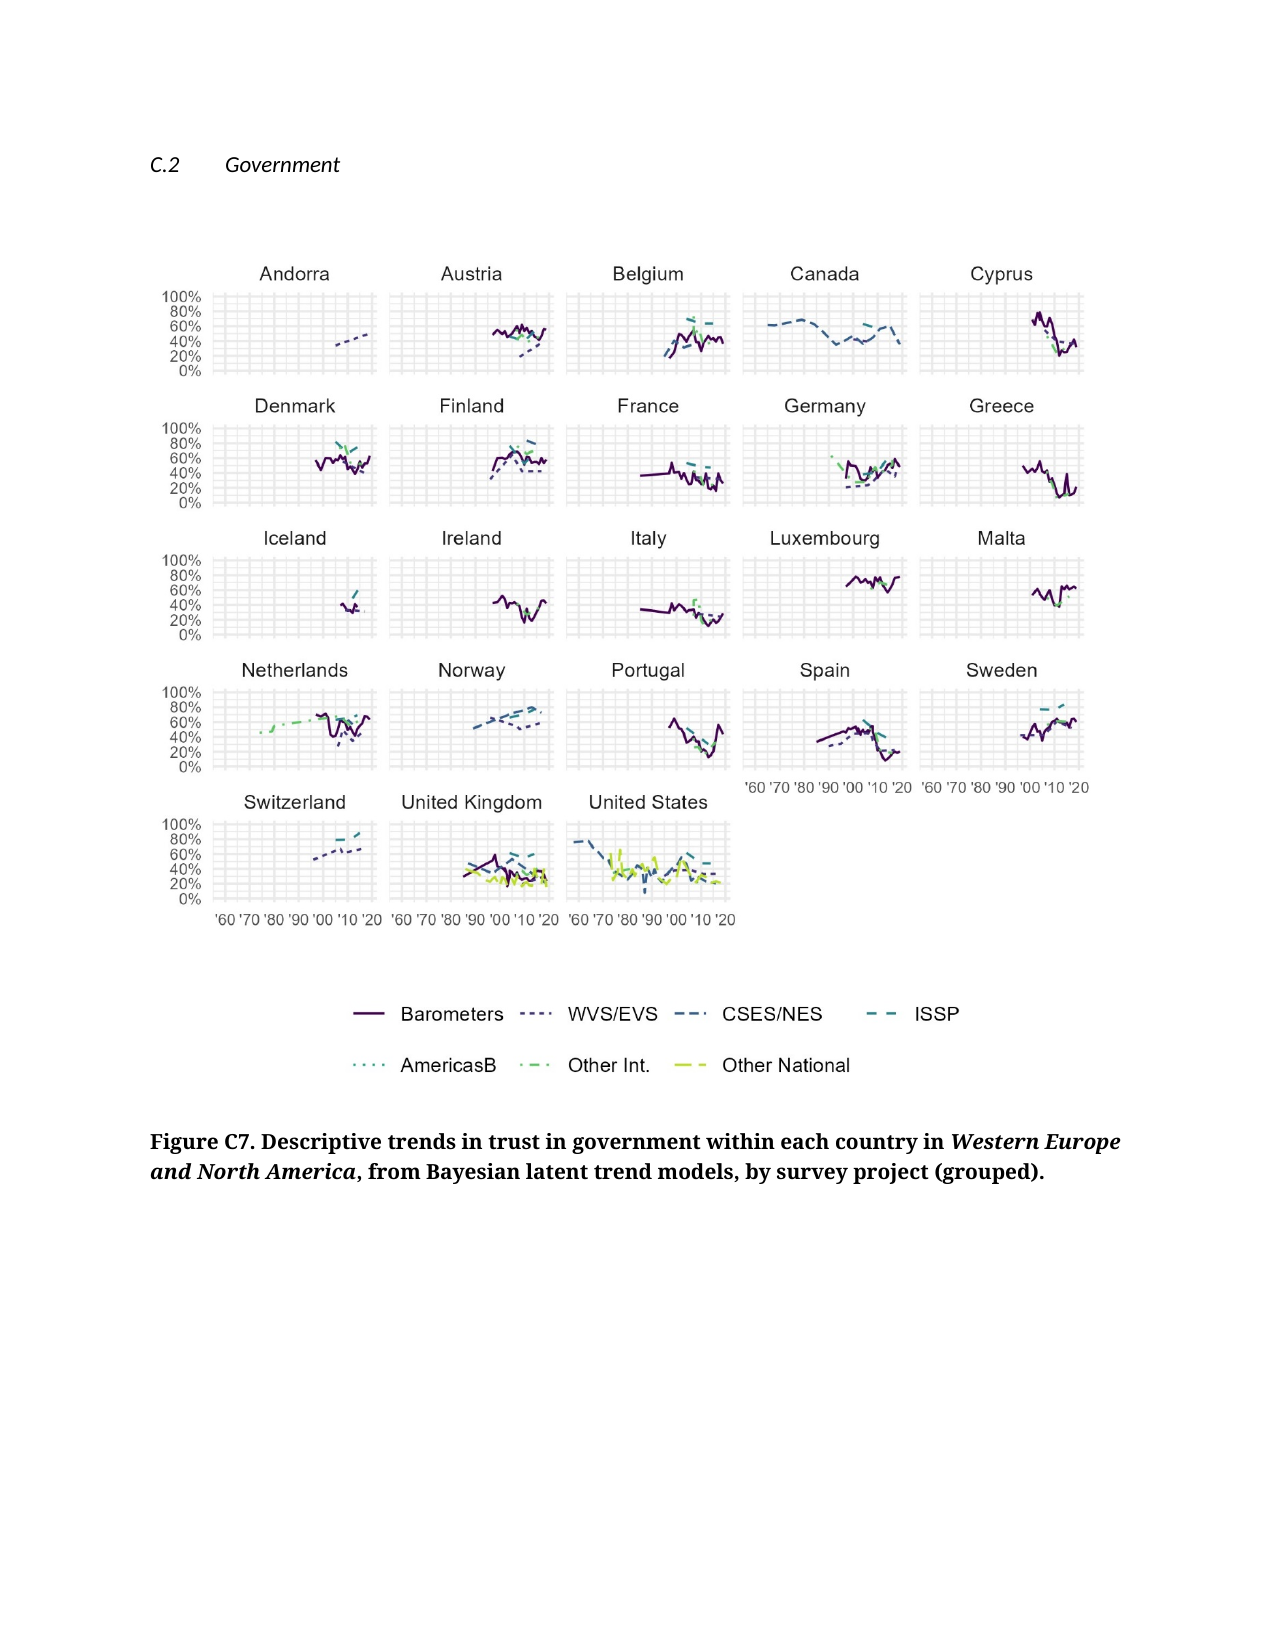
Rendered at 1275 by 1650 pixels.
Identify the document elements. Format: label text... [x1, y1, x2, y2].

text Figure C7. Descriptive trends in trust in government within each country in Western Europe and North America, from Bayesian latent trend models, by survey project (grouped). [150, 1127, 1125, 1186]
picture [120, 203, 1096, 1109]
subtitle Government [150, 150, 1125, 178]
